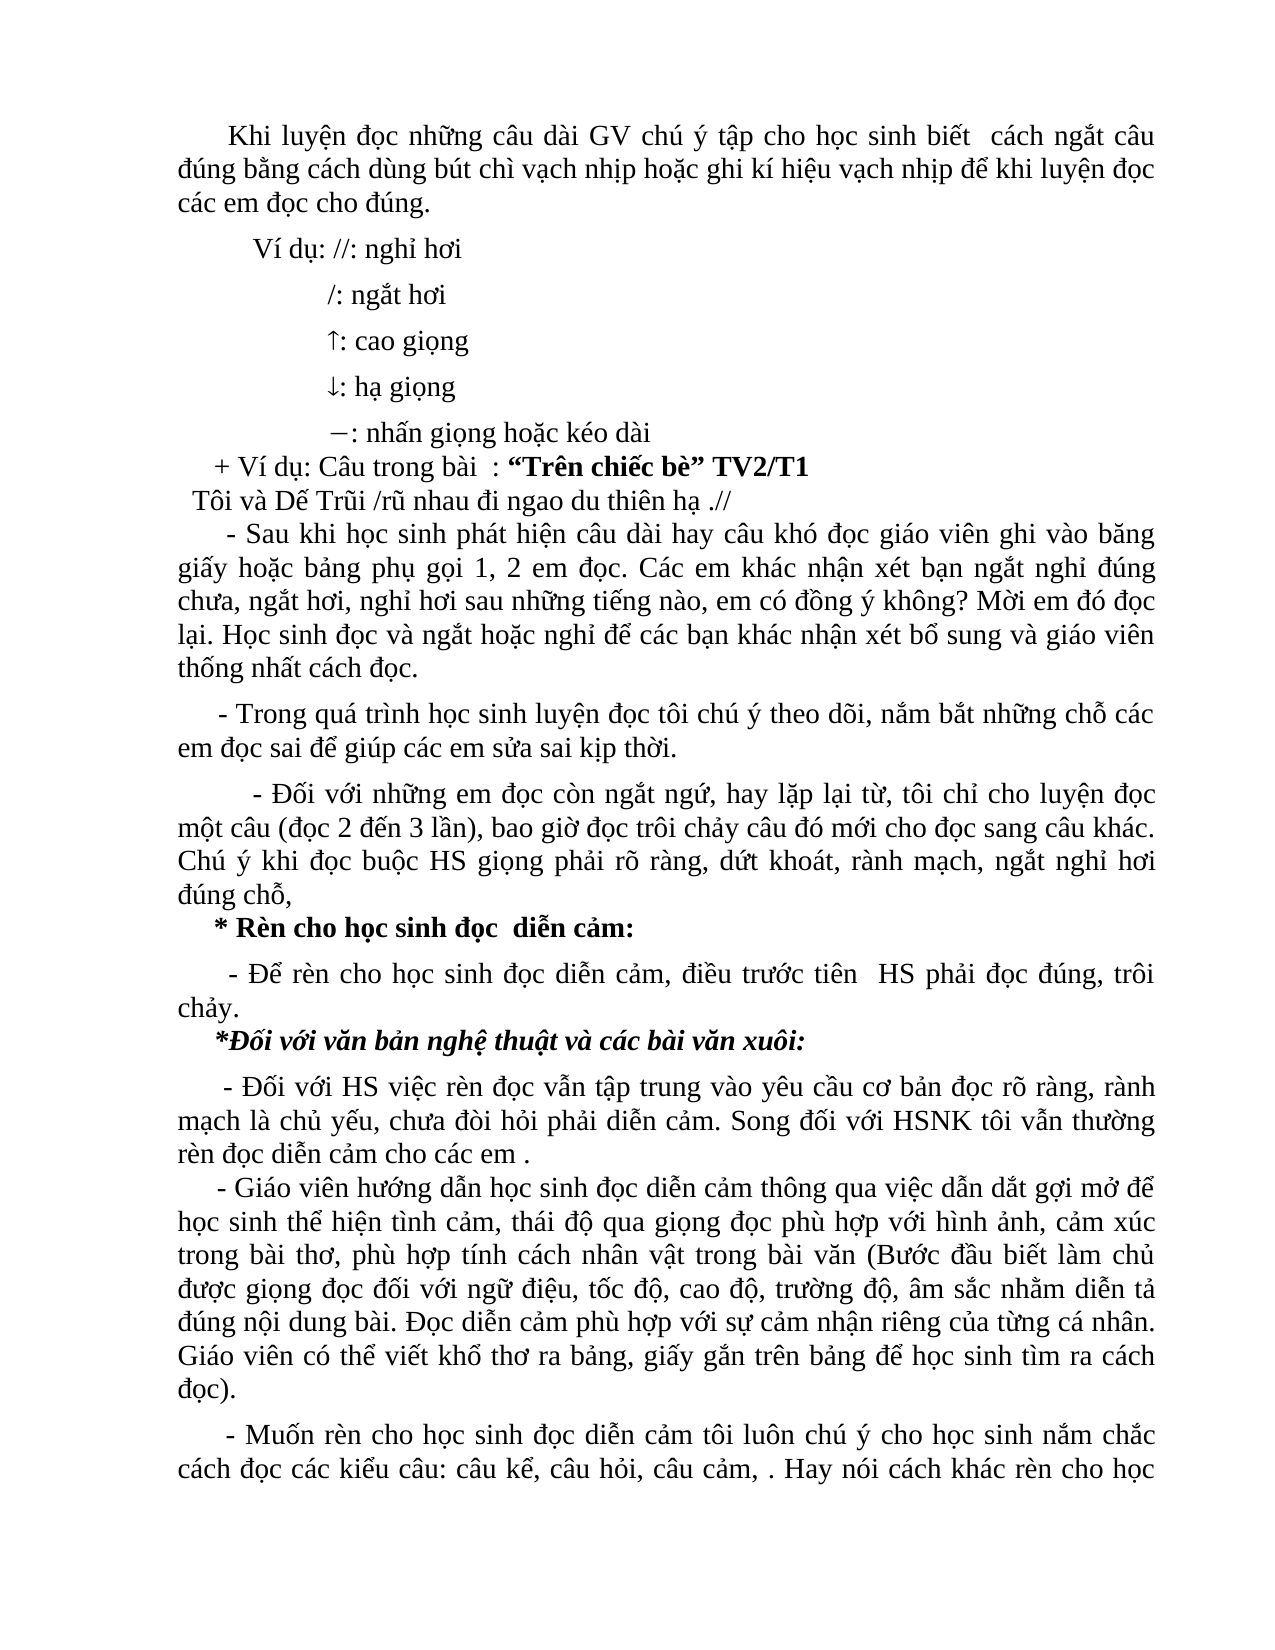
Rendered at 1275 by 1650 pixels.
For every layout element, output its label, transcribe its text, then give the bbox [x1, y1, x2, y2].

text Tôi và Dế Trũi /rũ nhau đi ngao du thiên hạ .// [177, 483, 1157, 516]
text - Giáo viên hướng dẫn học sinh đọc diễn cảm thông qua việc dẫn dắt gợi mở để học sinh thể hiện tình cảm, thái độ qua giọng đọc phù hợp với hình ảnh, cảm xúc trong bài thơ, phù hợp tính cách nhân vật trong bài văn (Bước đầu biết làm chủ được giọng đọc đối với ngữ điệu, tốc độ, cao độ, trường độ, âm sắc nhằm diễn tả đúng nội dung bài. Đọc diễn cảm phù hợp với sự cảm nhận riêng của từng cá nhân. Giáo viên có thể viết khổ thơ ra bảng, giấy gắn trên bảng để học sinh tìm ra cách đọc). [177, 1170, 1157, 1405]
text Khi luyện đọc những câu dài GV chú ý tập cho học sinh biết cách ngắt câu đúng bằng cách dùng bút chì vạch nhịp hoặc ghi kí hiệu vạch nhịp để khi luyện đọc các em đọc cho đúng. [177, 118, 1157, 219]
text - Đối với những em đọc còn ngắt ngứ, hay lặp lại từ, tôi chỉ cho luyện đọc một câu (đọc 2 đến 3 lần), bao giờ đọc trôi chảy câu đó mới cho đọc sang câu khác. Chú ý khi đọc buộc HS giọng phải rõ ràng, dứt khoát, rành mạch, ngắt nghỉ hơi đúng chỗ, [177, 776, 1157, 910]
text : cao giọng [177, 323, 1157, 357]
text - Đối với HS việc rèn đọc vẫn tập trung vào yêu cầu cơ bản đọc rõ ràng, rành mạch là chủ yếu, chưa đòi hỏi phải diễn cảm. Song đối với HSNK tôi vẫn thường rèn đọc diễn cảm cho các em . [177, 1069, 1157, 1170]
text /: ngắt hơi [177, 277, 1157, 311]
text - Trong quá trình học sinh luyện đọc tôi chú ý theo dõi, nắm bắt những chỗ các em đọc sai để giúp các em sửa sai kịp thời. [177, 697, 1157, 764]
text Ví dụ: //: nghỉ hơi [177, 231, 1157, 265]
text + Ví dụ: Câu trong bài : “Trên chiếc bè” TV2/T1 [177, 449, 1157, 483]
text *Đối với văn bản nghệ thuật và các bài văn xuôi: [177, 1023, 1157, 1057]
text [177, 1417, 1157, 1484]
text * Rèn cho học sinh đọc diễn cảm: [177, 910, 1157, 944]
text : nhấn giọng hoặc kéo dài [177, 416, 1157, 449]
text - Sau khi học sinh phát hiện câu dài hay câu khó đọc giáo viên ghi vào băng giấy hoặc bảng phụ gọi 1, 2 em đọc. Các em khác nhận xét bạn ngắt nghỉ đúng chưa, ngắt hơi, nghỉ hơi sau những tiếng nào, em có đồng ý không? Mời em đó đọc lại. Học sinh đọc và ngắt hoặc nghỉ để các bạn khác nhận xét bổ sung và giáo viên thống nhất cách đọc. [177, 516, 1157, 684]
text : hạ giọng [177, 369, 1157, 403]
text - Để rèn cho học sinh đọc diễn cảm, điều trước tiên HS phải đọc đúng, trôi chảy. [177, 956, 1157, 1023]
